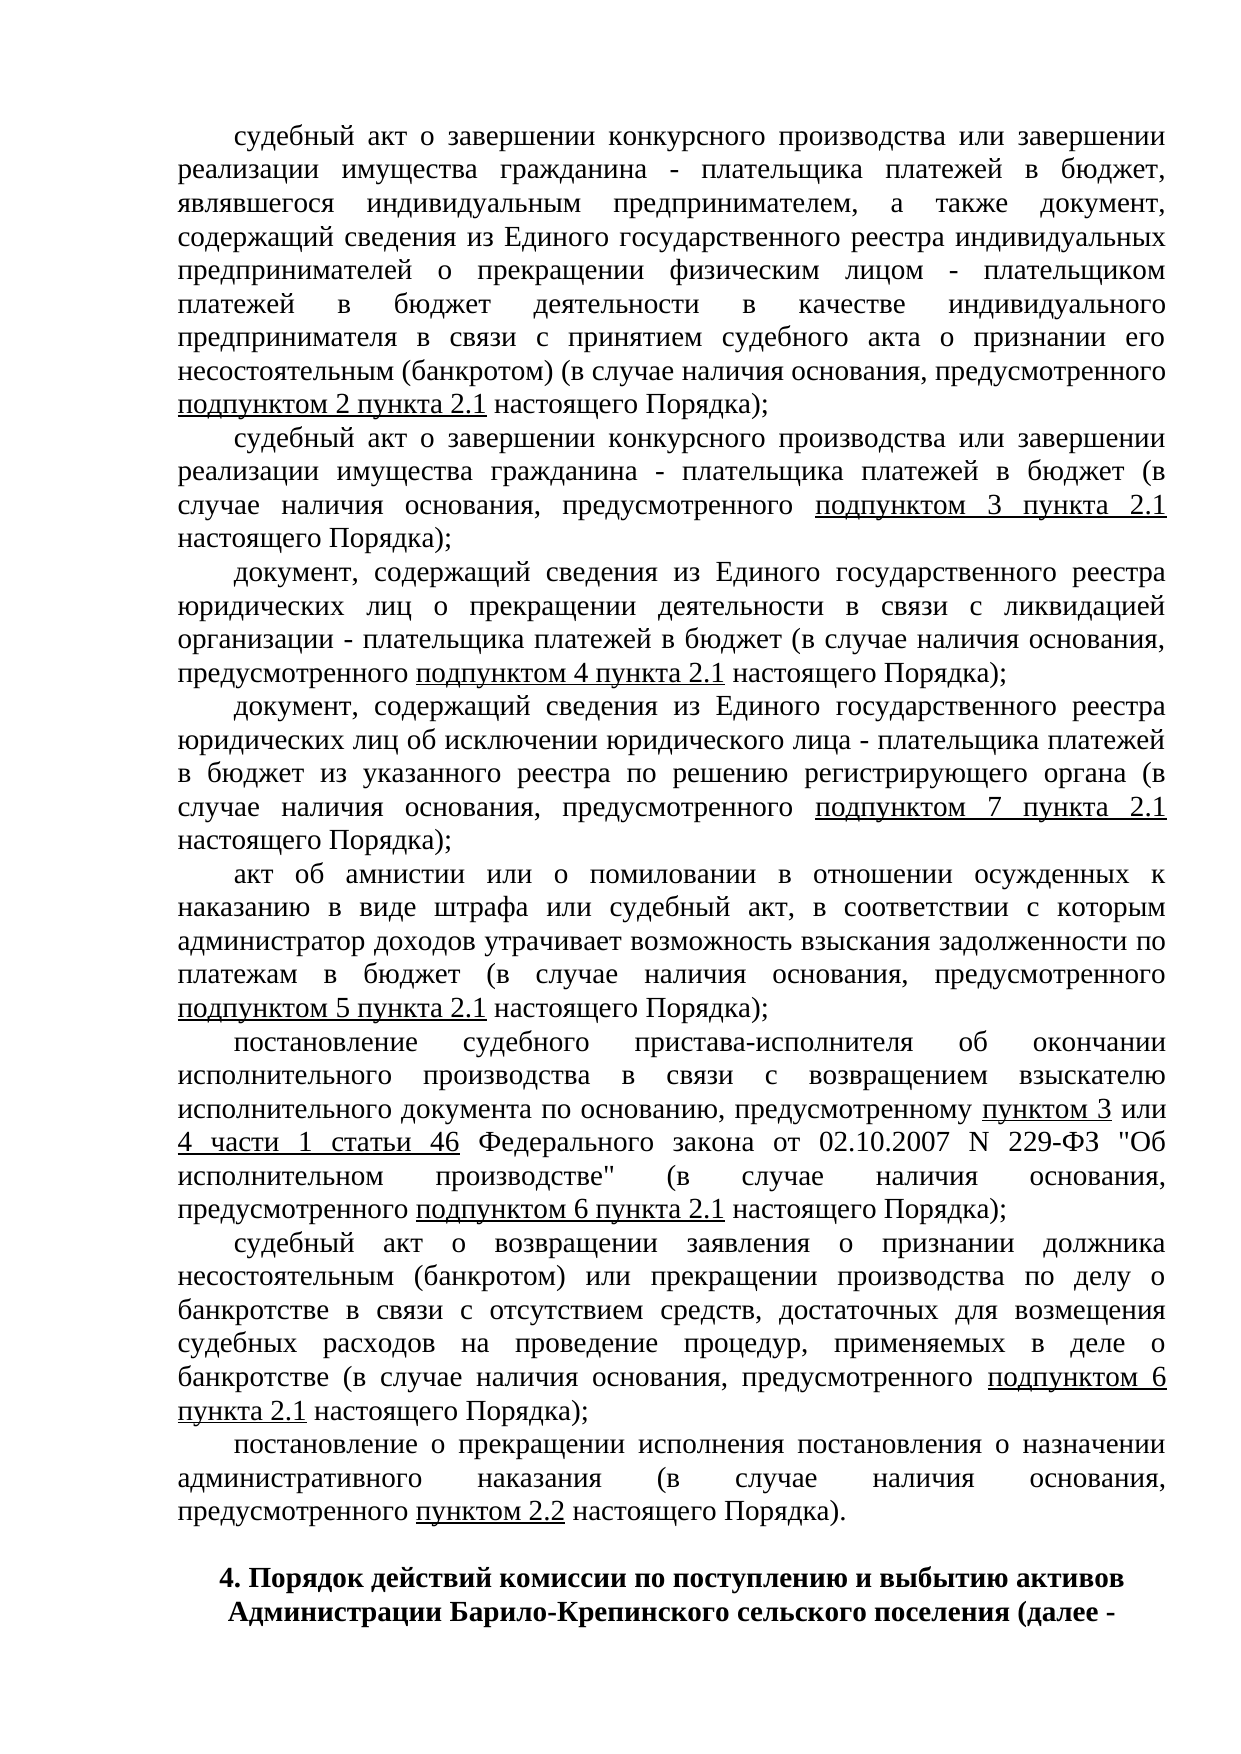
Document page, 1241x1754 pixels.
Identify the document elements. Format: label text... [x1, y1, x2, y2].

text документ, содержащий сведения из Единого государственного реестра юридических лиц о прекращении деятельности в связи с ликвидацией организации - плательщика платежей в бюджет (в случае наличия основания, предусмотренного подпунктом 4 пункта 2.1 настоящего Порядка); [177, 554, 1167, 688]
text постановление судебного пристава-исполнителя об окончании исполнительного производства в связи с возвращением взыскателю исполнительного документа по основанию, предусмотренному пунктом 3 или 4 части 1 статьи 46 Федерального закона от 02.10.2007 N 229-ФЗ "Об исполнительном производстве" (в случае наличия основания, предусмотренного подпунктом 6 пункта 2.1 настоящего Порядка); [177, 1024, 1167, 1225]
text судебный акт о завершении конкурсного производства или завершении реализации имущества гражданина - плательщика платежей в бюджет, являвшегося индивидуальным предпринимателем, а также документ, содержащий сведения из Единого государственного реестра индивидуальных предпринимателей о прекращении физическим лицом - плательщиком платежей в бюджет деятельности в качестве индивидуального предпринимателя в связи с принятием судебного акта о признании его несостоятельным (банкротом) (в случае наличия основания, предусмотренного подпунктом 2 пункта 2.1 настоящего Порядка); [177, 118, 1167, 420]
text судебный акт о возвращении заявления о признании должника несостоятельным (банкротом) или прекращении производства по делу о банкротстве в связи с отсутствием средств, достаточных для возмещения судебных расходов на проведение процедур, применяемых в деле о банкротстве (в случае наличия основания, предусмотренного подпунктом 6 пункта 2.1 настоящего Порядка); [177, 1225, 1167, 1426]
text акт об амнистии или о помиловании в отношении осужденных к наказанию в виде штрафа или судебный акт, в соответствии с которым администратор доходов утрачивает возможность взыскания задолженности по платежам в бюджет (в случае наличия основания, предусмотренного подпунктом 5 пункта 2.1 настоящего Порядка); [177, 856, 1167, 1024]
text судебный акт о завершении конкурсного производства или завершении реализации имущества гражданина - плательщика платежей в бюджет (в случае наличия основания, предусмотренного подпунктом 3 пункта 2.1 настоящего Порядка); [177, 420, 1167, 554]
text документ, содержащий сведения из Единого государственного реестра юридических лиц об исключении юридического лица - плательщика платежей в бюджет из указанного реестра по решению регистрирующего органа (в случае наличия основания, предусмотренного подпунктом 7 пункта 2.1 настоящего Порядка); [177, 688, 1167, 856]
text постановление о прекращении исполнения постановления о назначении административного наказания (в случае наличия основания, предусмотренного пунктом 2.2 настоящего Порядка). [177, 1426, 1167, 1527]
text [177, 1560, 1167, 1627]
